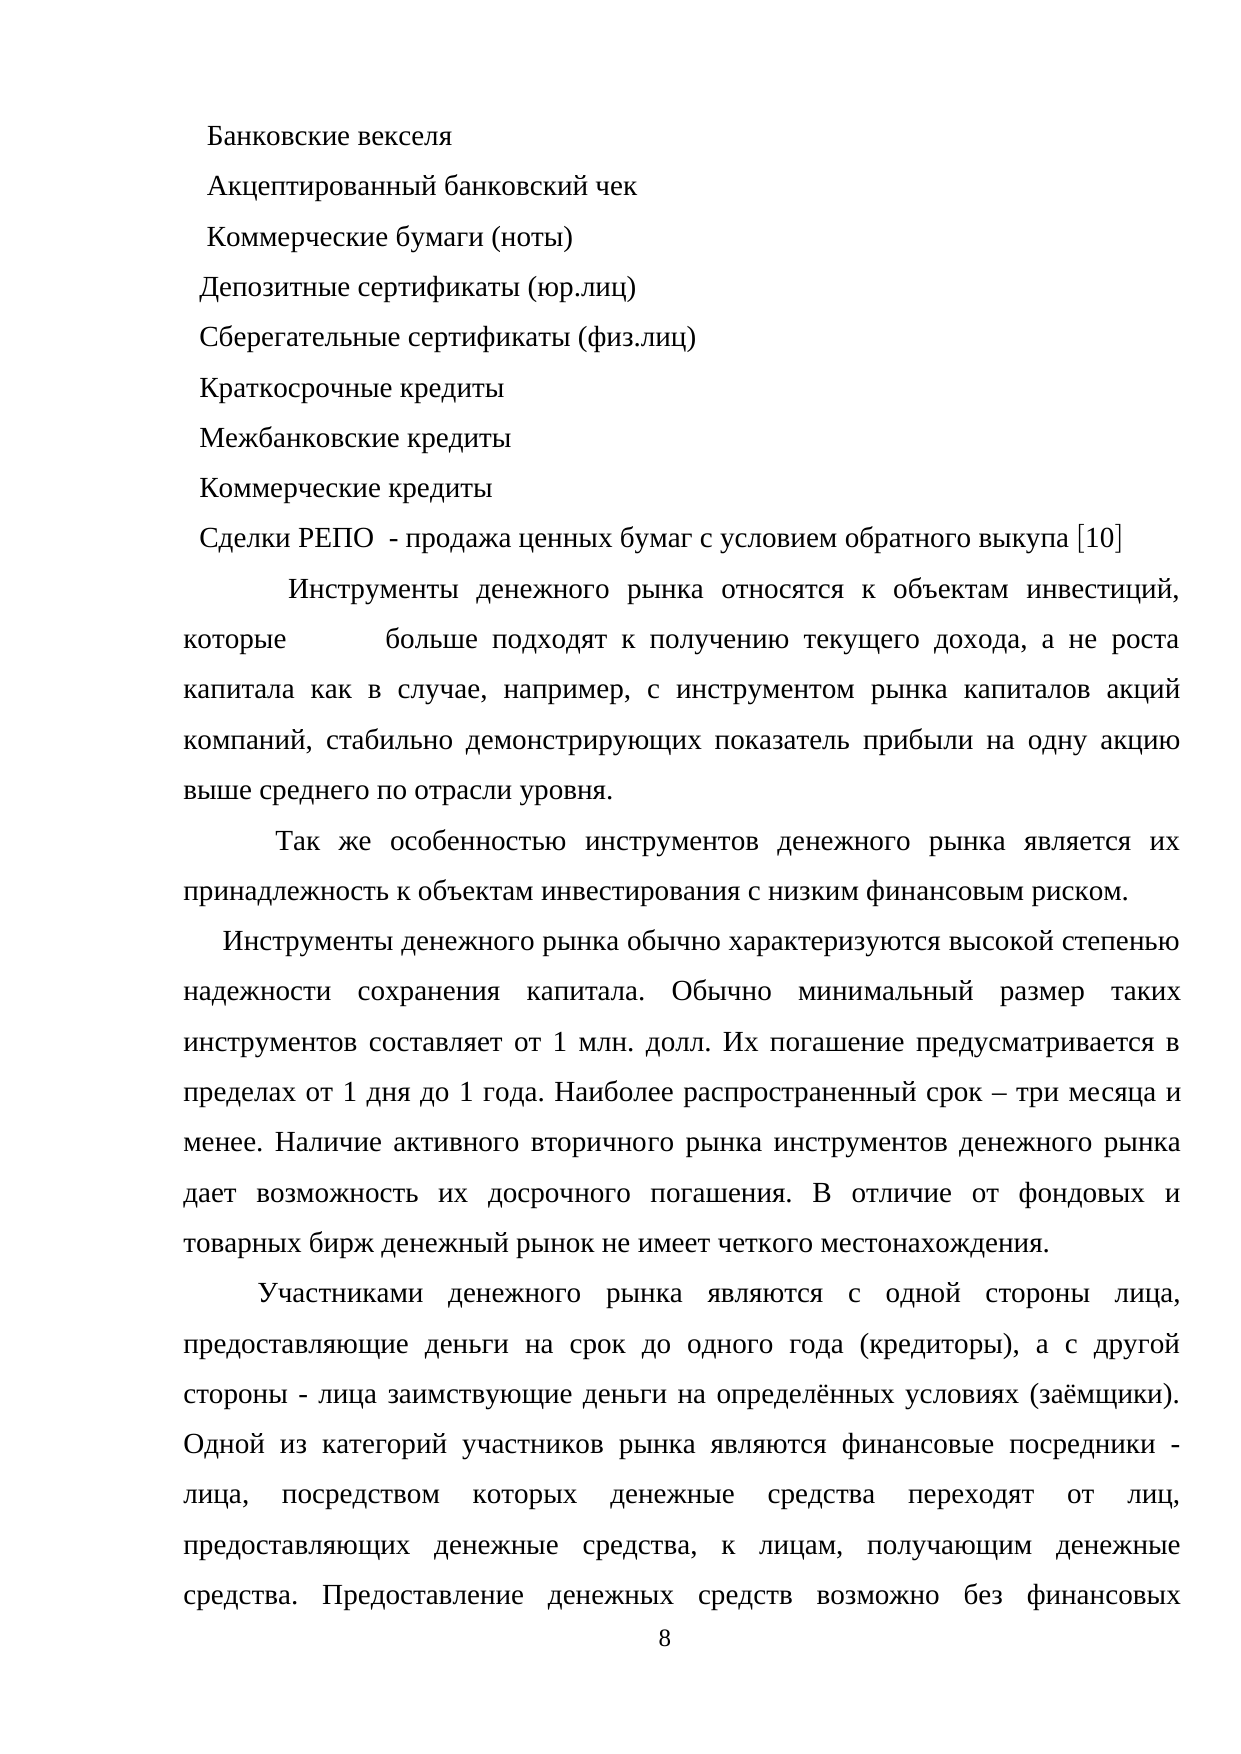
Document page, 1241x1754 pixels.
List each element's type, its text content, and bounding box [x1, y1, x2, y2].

text Акцептированный банковский чек [118, 168, 1181, 202]
text Коммерческие бумаги (ноты) [177, 219, 1181, 252]
text Сделки РЕПО - продажа ценных бумаг с условием обратного выкупа 10 [177, 521, 1181, 554]
text Коммерческие кредиты [177, 470, 1181, 504]
text Банковские векселя [118, 118, 1181, 152]
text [183, 1275, 1181, 1611]
text Межбанковские кредиты [177, 420, 1181, 453]
text Инструменты денежного рынка обычно характеризуются высокой степенью надежности сохранения капитала. Обычно минимальный размер таких инструментов составляет от 1 млн. долл. Их погашение предусматривается в пределах от 1 дня до 1 года. Наиболее распространенный срок – три месяца и менее. Наличие активного вторичного рынка инструментов денежного рынка дает возможность их досрочного погашения. В отличие от фондовых и товарных бирж денежный рынок не имеет четкого местонахождения. [183, 923, 1181, 1259]
text Сберегательные сертификаты (физ.лиц) [177, 319, 1181, 353]
text Краткосрочные кредиты [177, 370, 1181, 403]
text Инструменты денежного рынка относятся к объектам инвестиций, которые больше подходят к получению текущего дохода, а не роста капитала как в случае, например, с инструментом рынка капиталов акций компаний, стабильно демонстрирующих показатель прибыли на одну акцию выше среднего по отрасли уровня. [183, 571, 1181, 806]
text Так же особенностью инструментов денежного рынка является их принадлежность к объектам инвестирования с низким финансовым риском. [183, 823, 1181, 906]
text Депозитные сертификаты (юр.лиц) [177, 269, 1181, 303]
